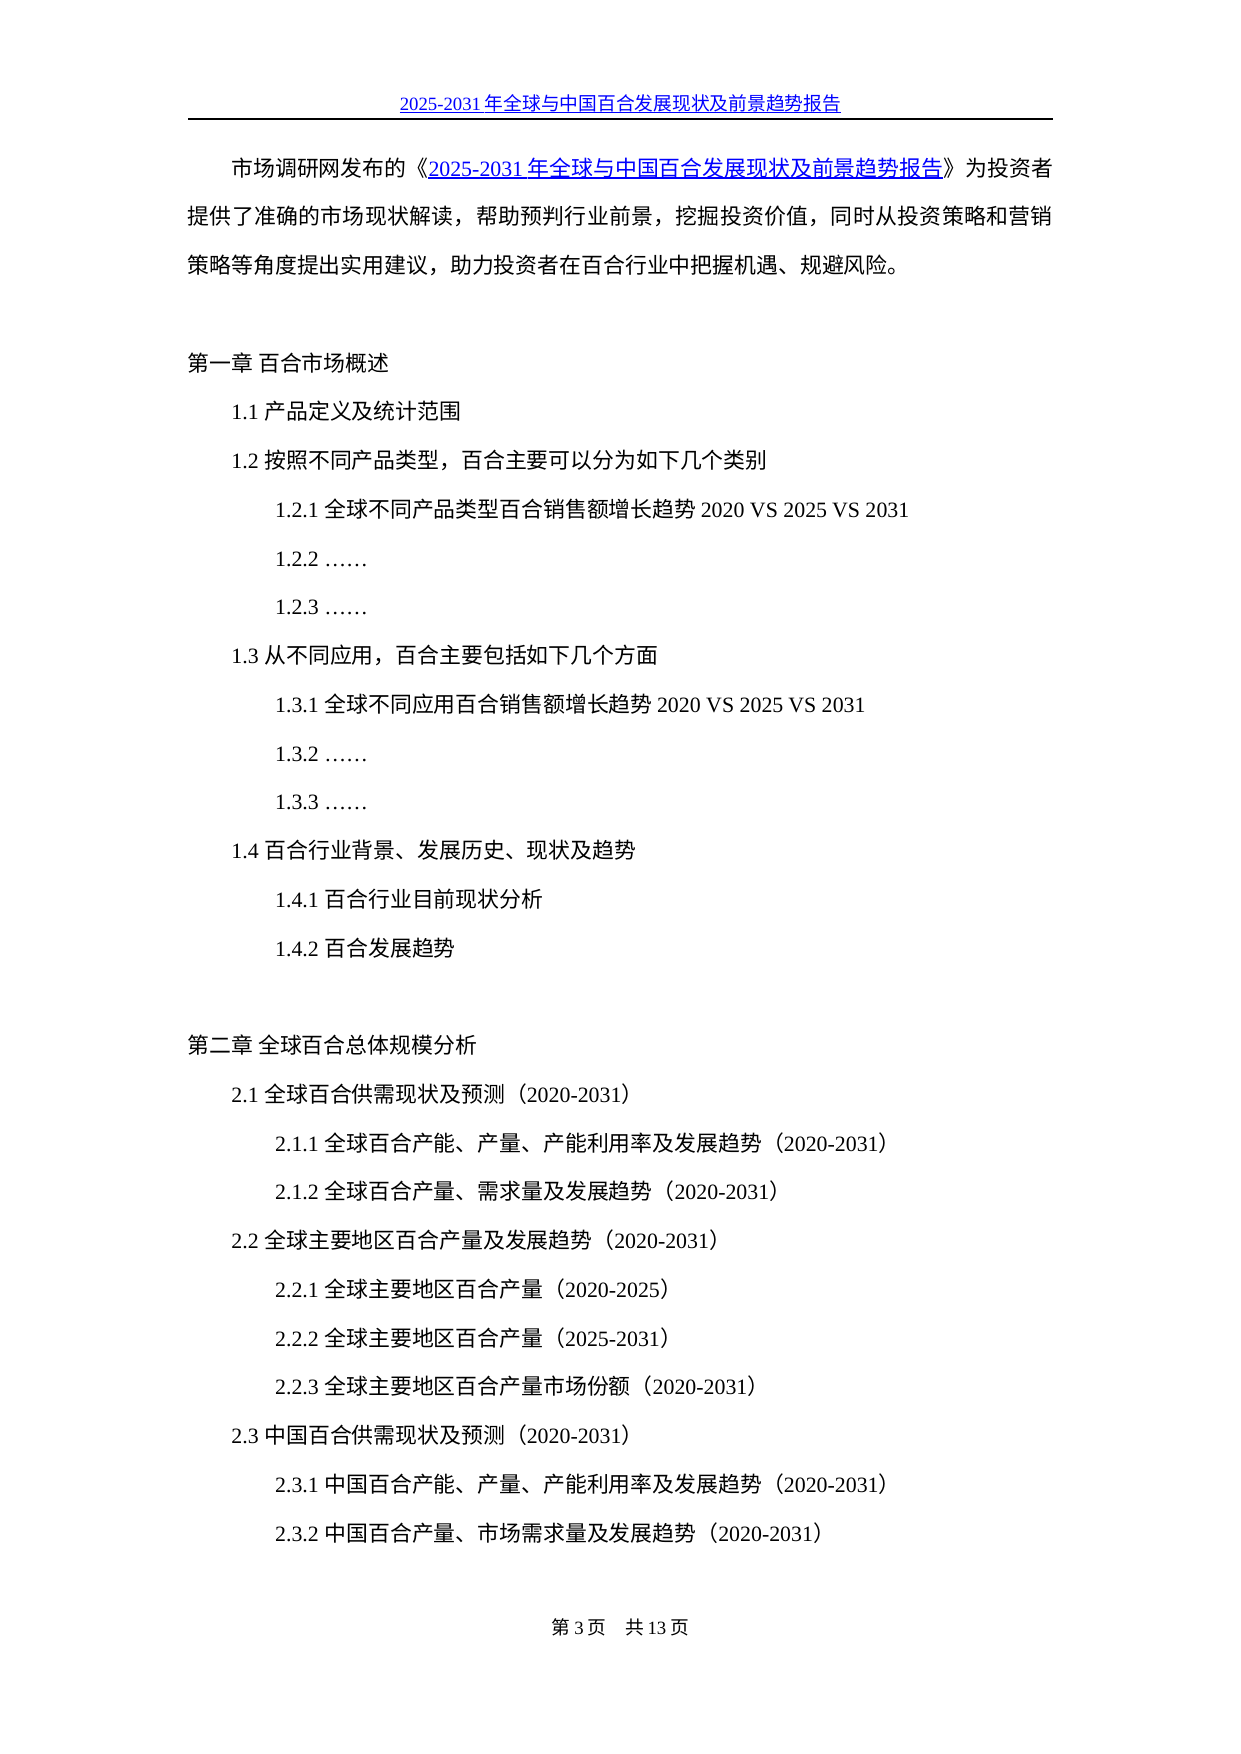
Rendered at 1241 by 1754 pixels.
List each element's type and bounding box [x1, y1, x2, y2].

text [187, 150, 1053, 1548]
